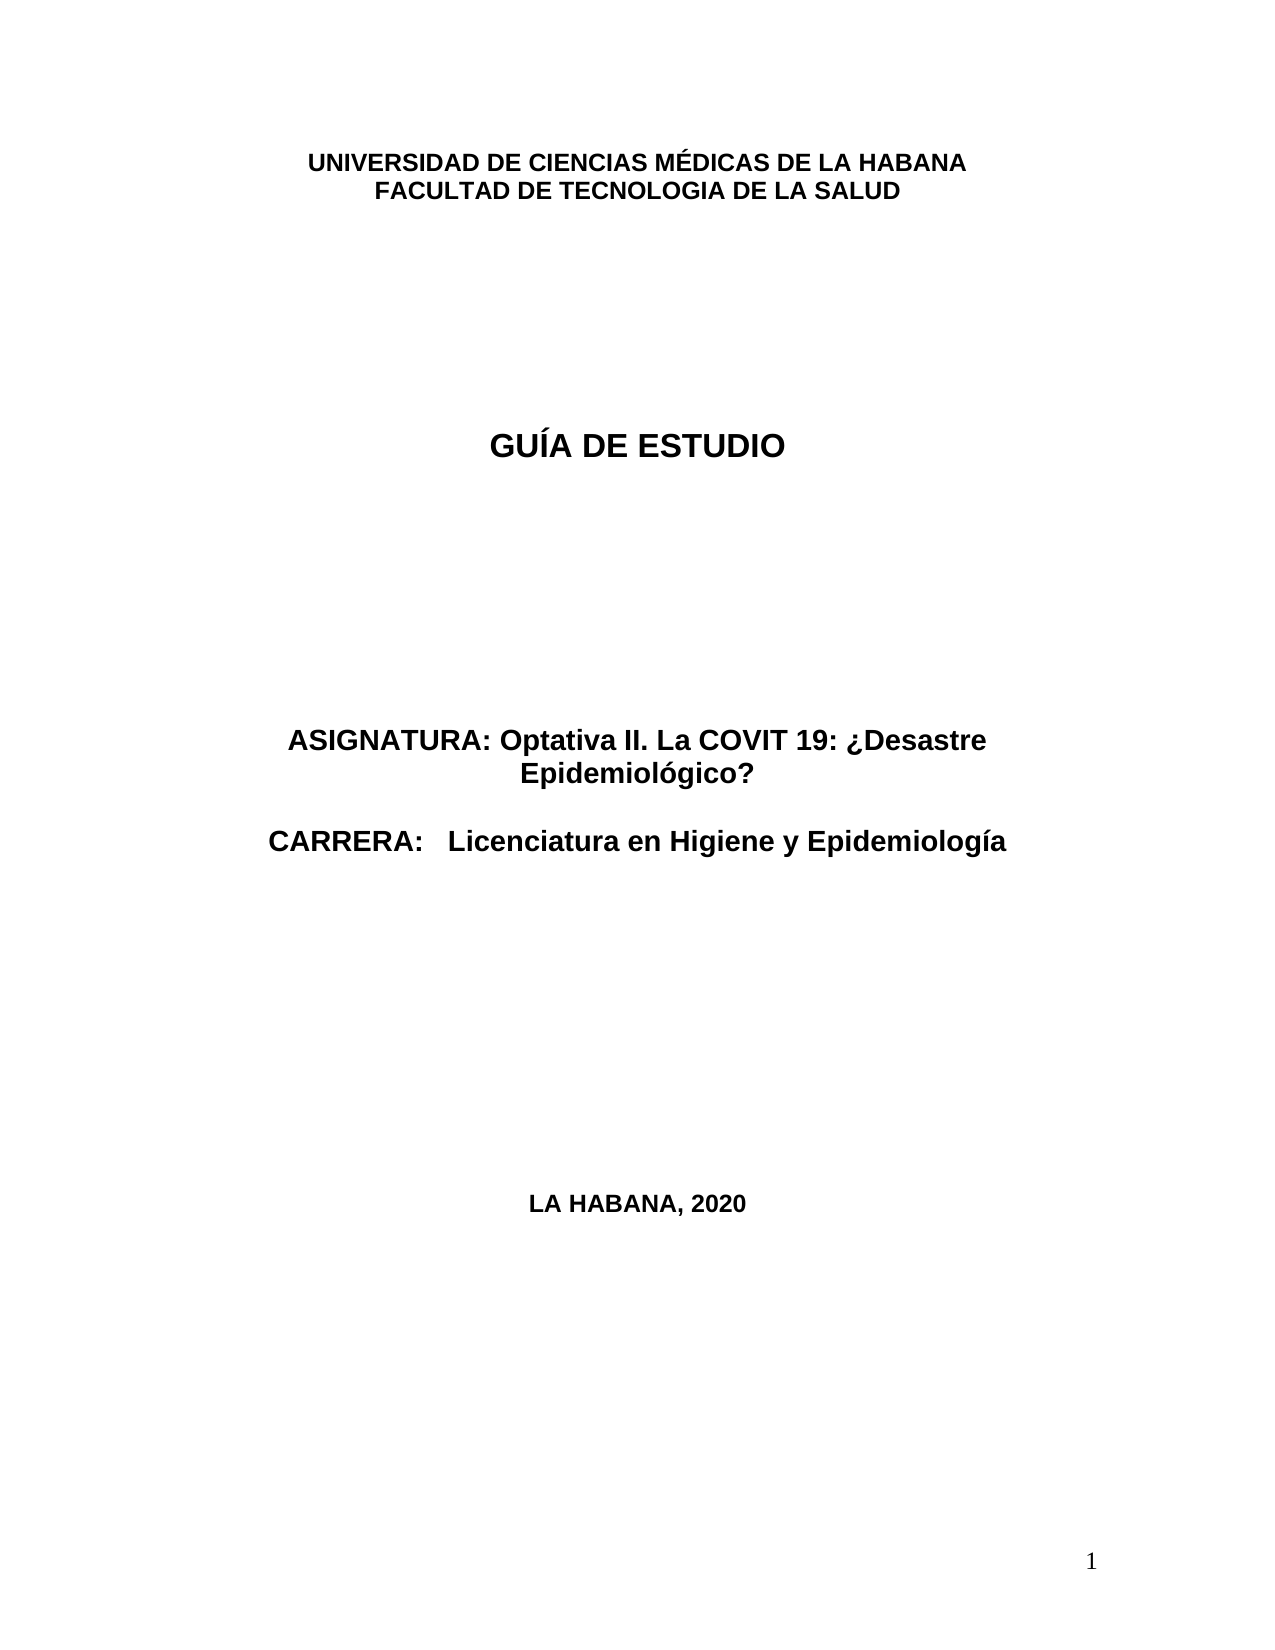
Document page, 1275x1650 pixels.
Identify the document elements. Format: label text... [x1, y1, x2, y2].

text CARRERA: Licenciatura en Higiene y Epidemiología [177, 823, 1098, 857]
subtitle UNIVERSIDAD DE CIENCIAS MÉDICAS DE LA HABANA [177, 148, 1098, 176]
text FACULTAD DE TECNOLOGIA DE LA SALUD [177, 176, 1098, 205]
subtitle GUÍA DE ESTUDIO [177, 426, 1098, 464]
text LA HABANA, 2020 [177, 1189, 1098, 1218]
subtitle ASIGNATURA: Optativa II. La COVIT 19: ¿Desastre Epidemiológico? [177, 723, 1098, 790]
